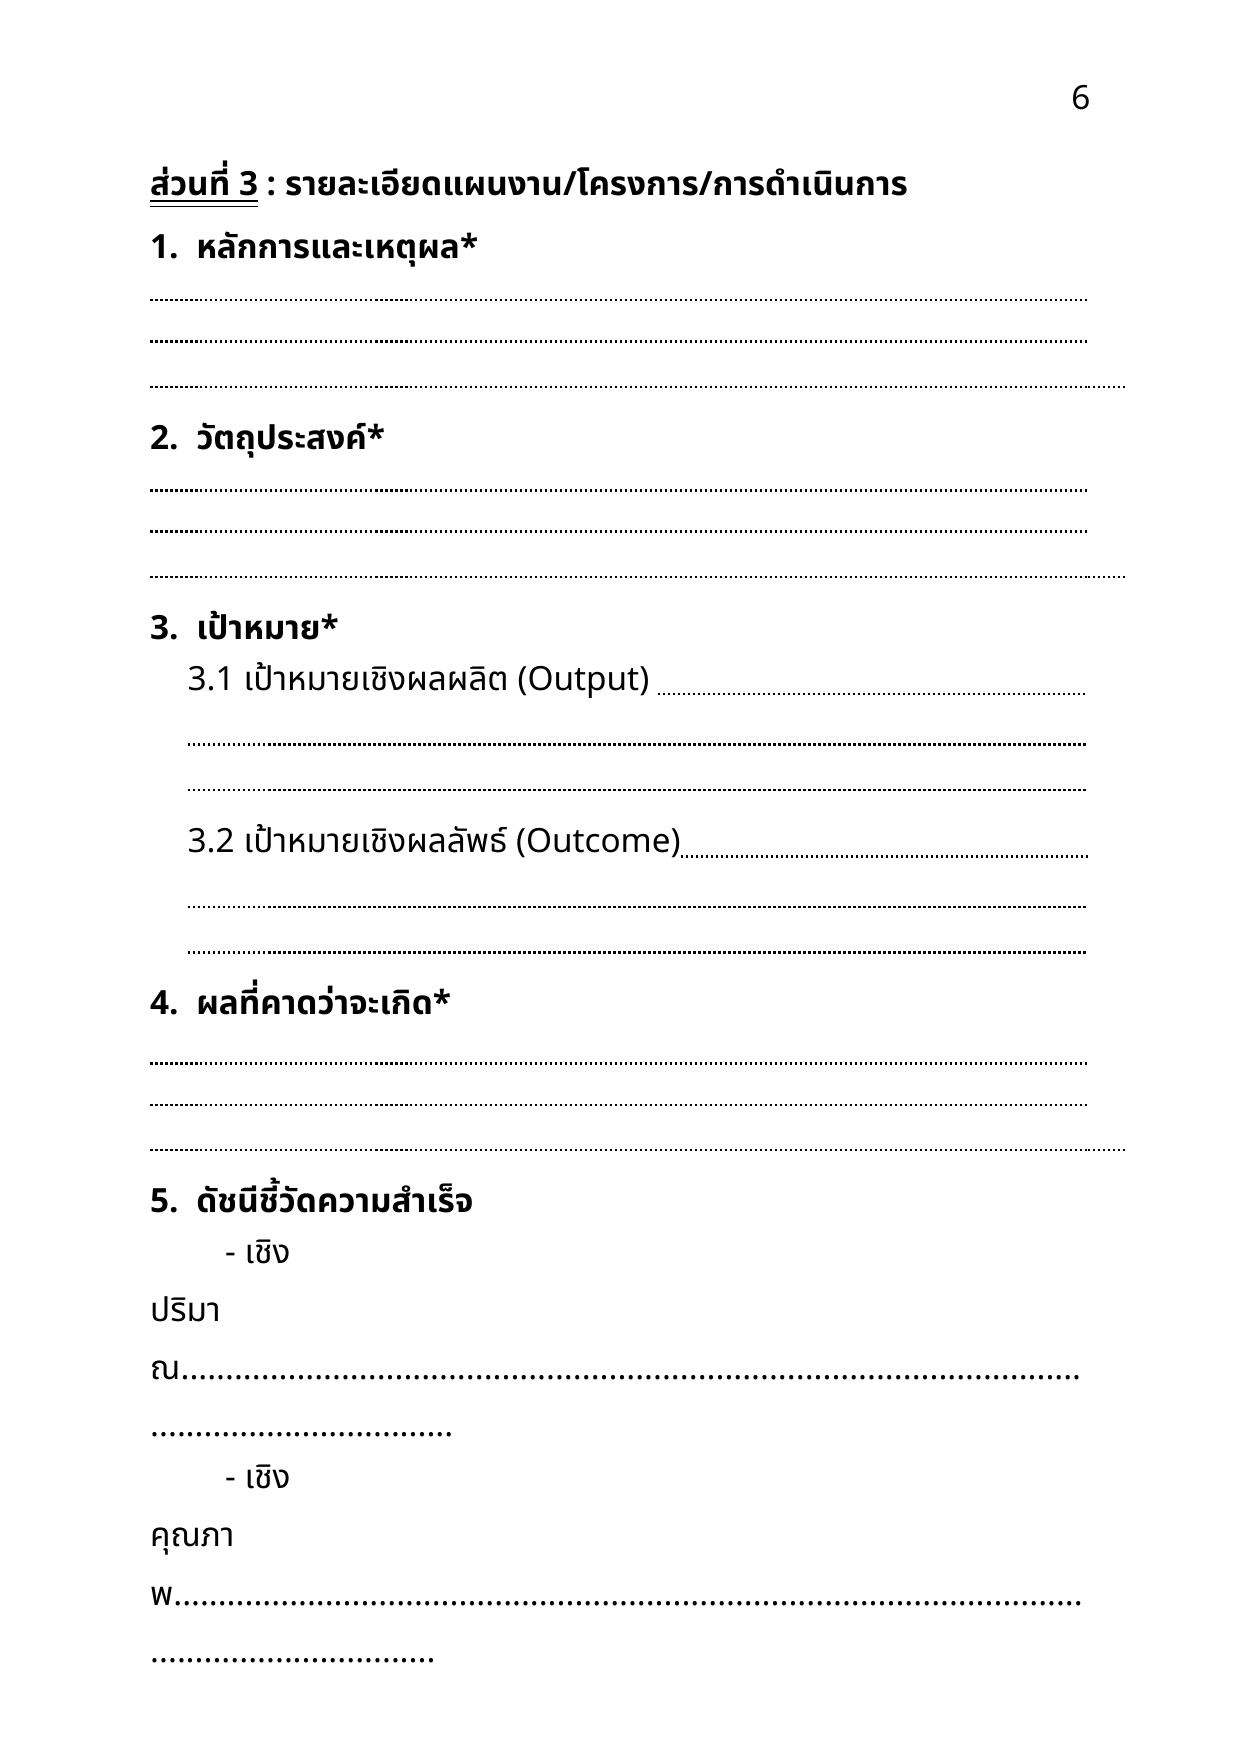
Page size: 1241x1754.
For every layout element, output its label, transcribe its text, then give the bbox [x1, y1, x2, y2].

text ส่วนที่ 3 : รายละเอียดแผนงาน/โครงการ/การดำเนินการ [150, 160, 1090, 211]
text 3. เป้าหมาย* [150, 604, 1090, 654]
text 5. ดัชนีชี้วัดความสำเร็จ [150, 1177, 1090, 1228]
text 4. ผลที่คาดว่าจะเกิด* [150, 979, 1090, 1030]
text 3.2 เป้าหมายเชิงผลลัพธ์ (Outcome) [187, 817, 1090, 958]
text - เชิงปริมาณ....................................................................................................................................... [150, 1228, 1090, 1446]
text 2. วัตถุประสงค์* [150, 414, 1090, 464]
text - เชิงคุณภาพ...................................................................................................................................... [150, 1453, 1090, 1672]
text 1. หลักการและเหตุผล* [150, 223, 1090, 274]
text 3.1 เป้าหมายเชิงผลผลิต (Output) [187, 654, 1090, 796]
